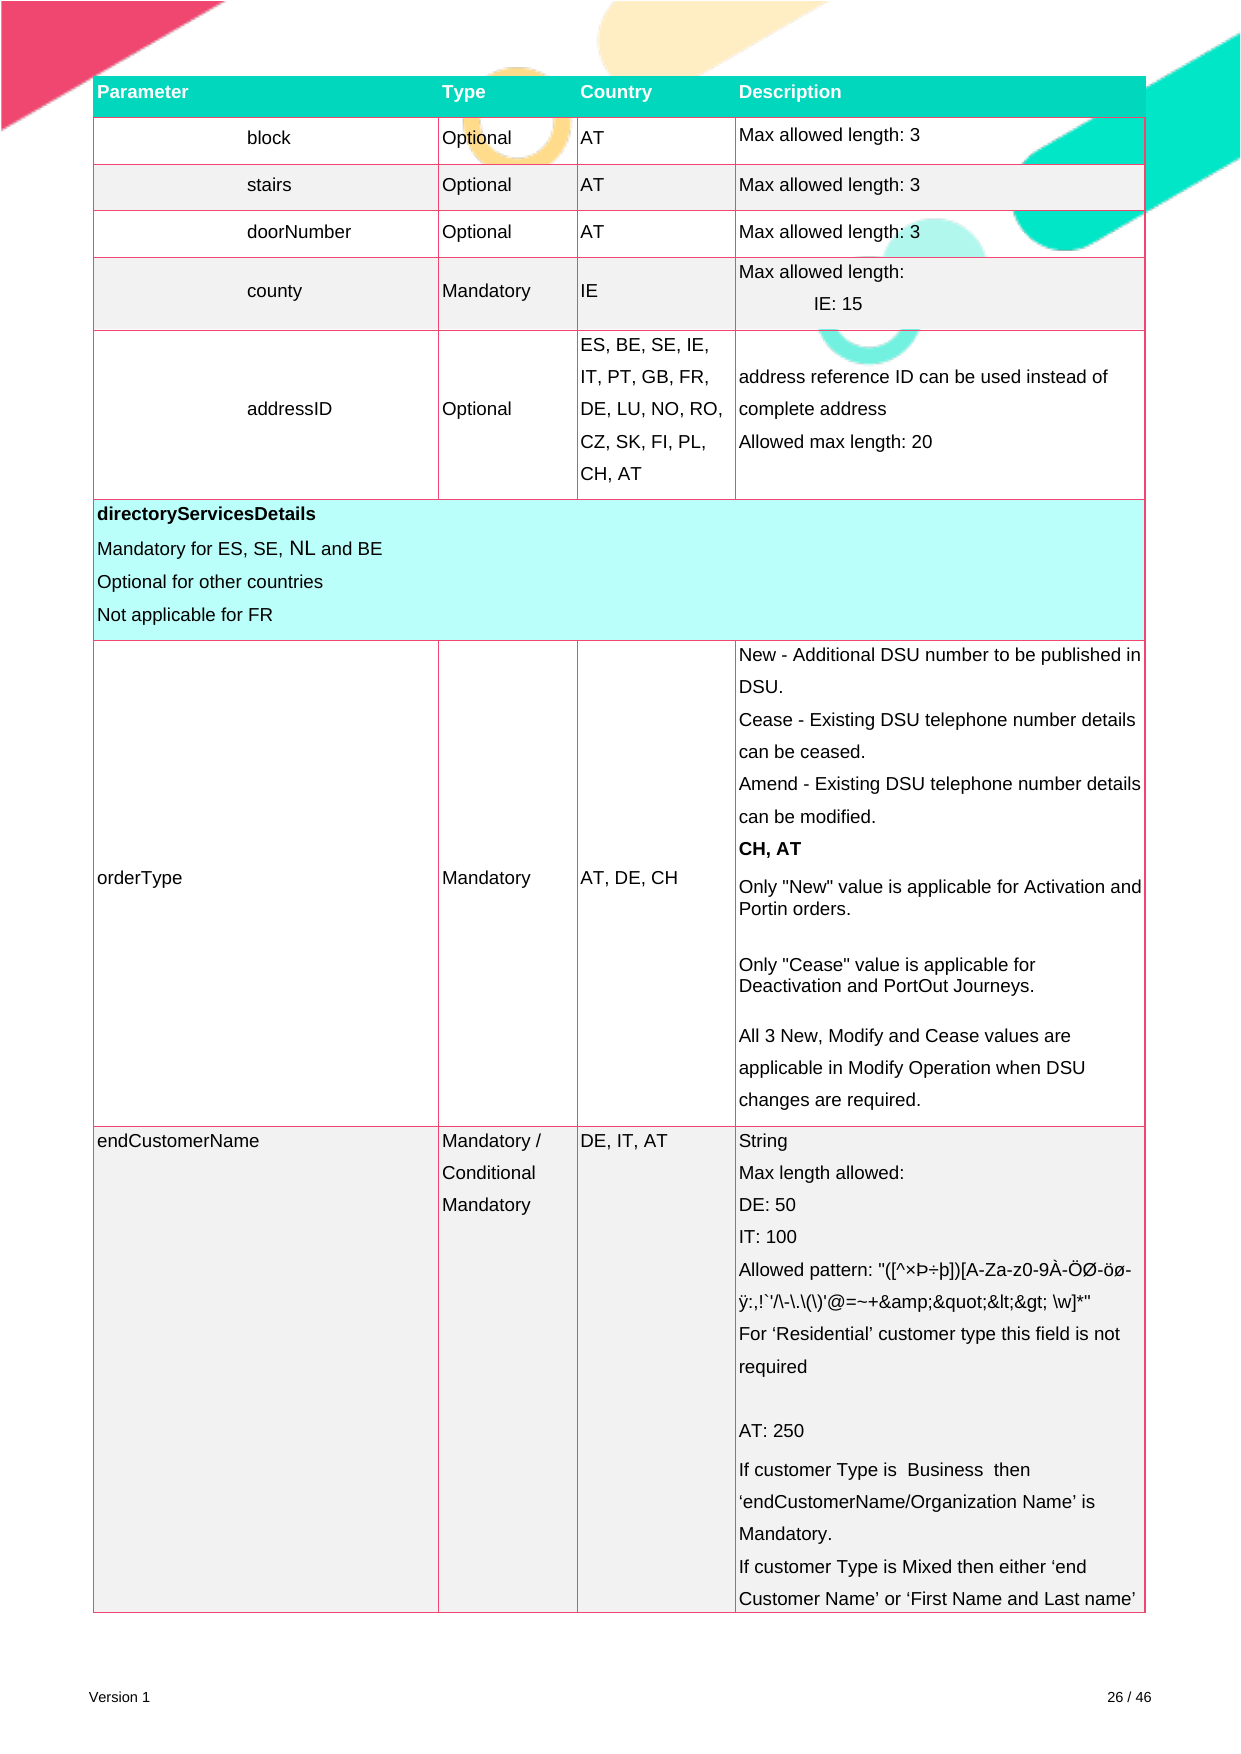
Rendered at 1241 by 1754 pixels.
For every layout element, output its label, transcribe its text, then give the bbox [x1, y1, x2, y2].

table_cell Max allowed length: 3 [736, 118, 1144, 163]
table_cell Optional [439, 211, 577, 257]
table_cell orderType [94, 641, 438, 1126]
table_cell county [94, 258, 438, 329]
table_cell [439, 1127, 577, 1612]
table_cell endCustomerName [94, 1127, 438, 1612]
table_cell Optional [439, 118, 577, 163]
table_cell addressID [94, 331, 438, 499]
table_cell AT [578, 211, 735, 257]
table_cell doorNumber [94, 211, 438, 257]
table_cell Mandatory [439, 641, 577, 1126]
table_cell Max allowed length: 3 [736, 165, 1144, 210]
table_cell AT [578, 118, 735, 163]
table_cell DE, IT, AT [578, 1127, 735, 1612]
table_cell Max allowed length: 3 [736, 211, 1144, 257]
table_cell IE [578, 258, 735, 329]
table_cell Optional [439, 331, 577, 499]
picture [1, 1, 1241, 379]
table_cell block [94, 118, 438, 163]
table_header Parameter [94, 78, 438, 117]
table_cell Optional [439, 165, 577, 210]
table_cell AT [578, 165, 735, 210]
table_header Type [439, 78, 577, 117]
table_cell New - Additional DSU number to be published in DSU. Cease - Existing DSU telephone number details can be ceased. Amend - Existing DSU telephone number details can be modified. CH, AT Only "New" value is applicable for Activation and Portin orders. Only "Cease" value is applicable for Deactivation and PortOut Journeys. All 3 New, Modify and Cease values are applicable in Modify Operation when DSU changes are required. [736, 641, 1144, 1126]
table_cell ES, BE, SE, IE, IT, PT, GB, FR, DE, LU, NO, RO, CZ, SK, FI, PL, CH, AT [578, 331, 735, 499]
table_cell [736, 1127, 1144, 1612]
table_cell Mandatory [439, 258, 577, 329]
table_cell address reference ID can be used instead of complete address Allowed max length: 20 [736, 331, 1144, 499]
table_cell Max allowed length: IE: 15 [736, 258, 1144, 329]
table_cell stairs [94, 165, 438, 210]
table_cell AT, DE, CH [578, 641, 735, 1126]
table_cell directoryServicesDetails Mandatory for ES, SE, NL and BE Optional for other countries Not applicable for FR [94, 500, 1144, 640]
table_header Description [736, 78, 1144, 117]
table_header Country [578, 78, 735, 117]
